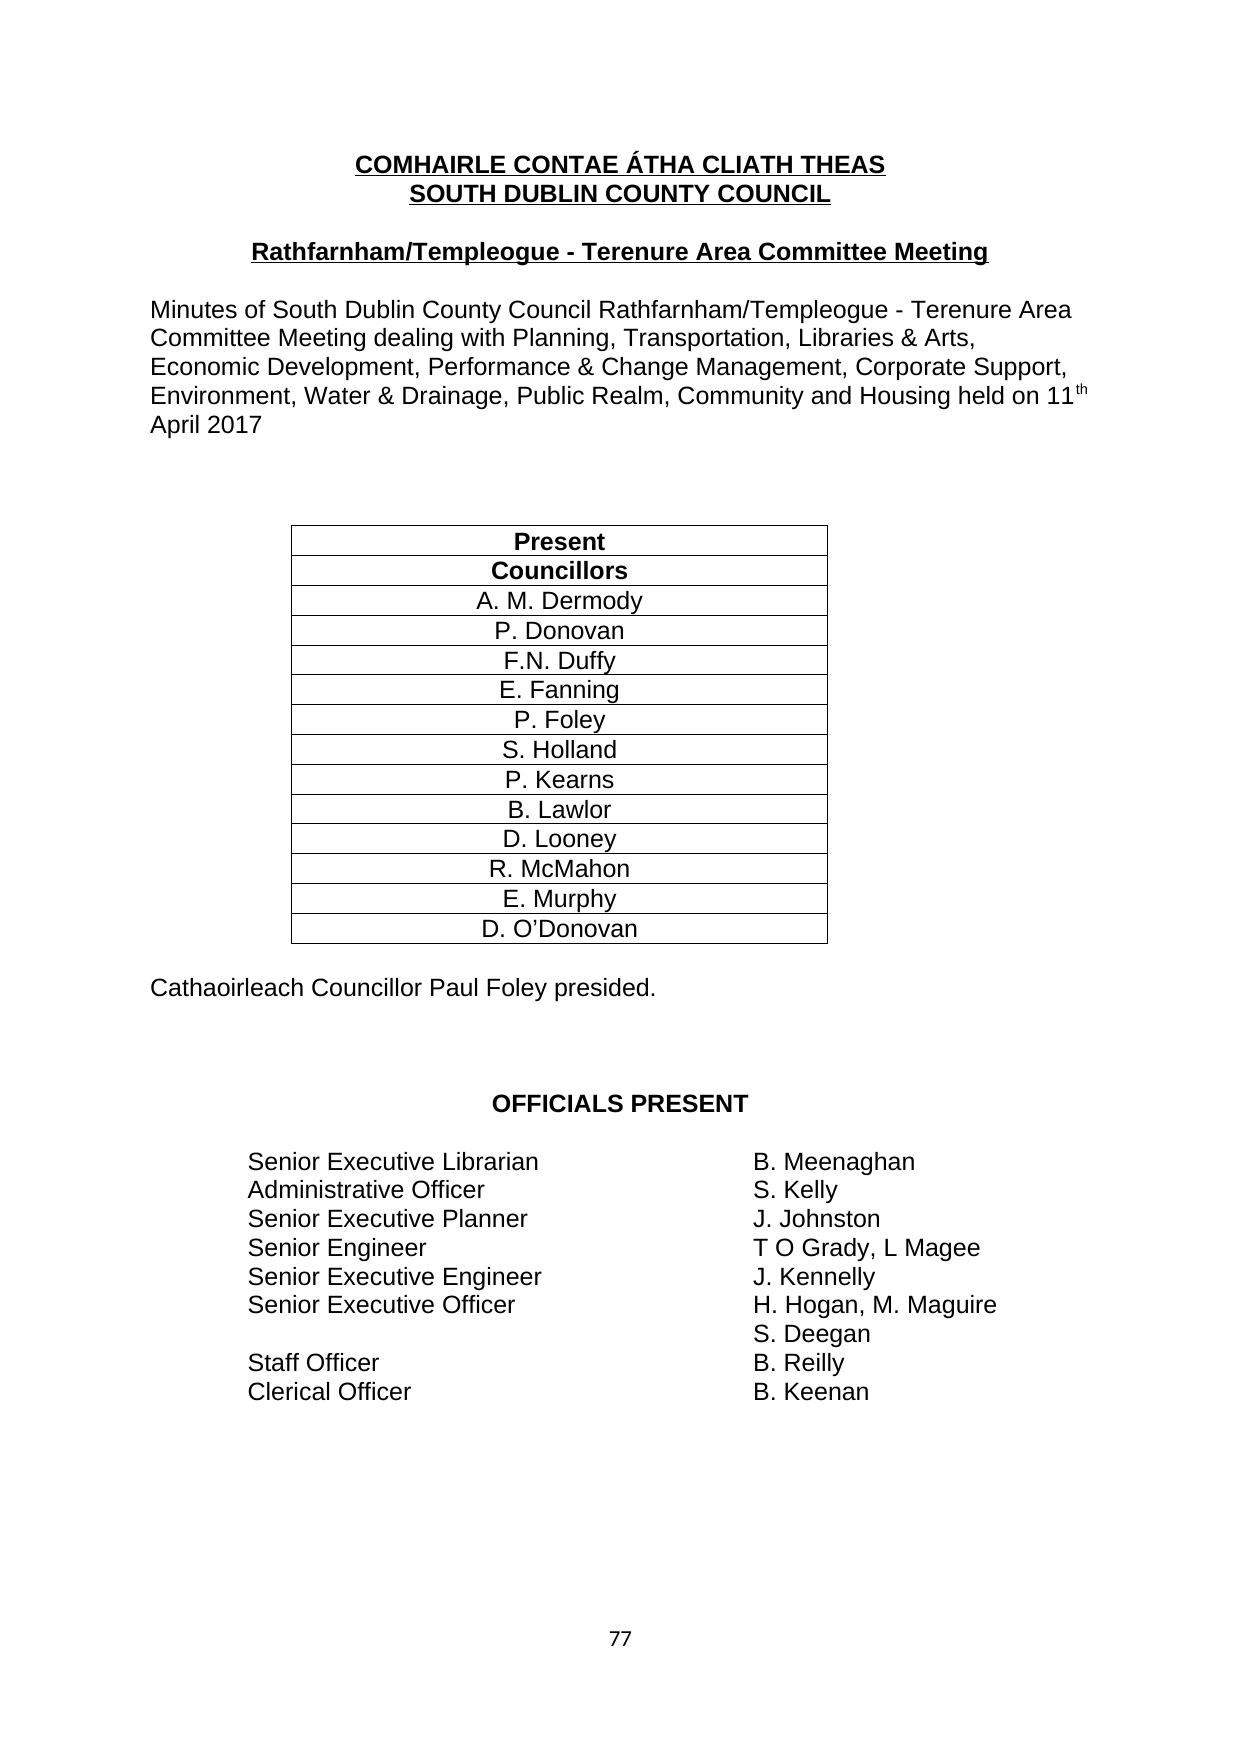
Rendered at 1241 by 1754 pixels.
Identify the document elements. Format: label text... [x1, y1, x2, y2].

text Minutes of South Dublin County Council Rathfarnham/Templeogue - Terenure Area Committee Meeting dealing with Planning, Transportation, Libraries & Arts, Economic Development, Performance & Change Management, Corporate Support, Environment, Water & Drainage, Public Realm, Community and Housing held on 11th April 2017 [150, 294, 1090, 438]
table_header Senior Executive Librarian Administrative Officer Senior Executive Planner Senior Engineer [236, 1146, 742, 1261]
table_cell Staff Officer Clerical Officer [236, 1348, 742, 1463]
table_header B. Meenaghan S. Kelly J. Johnston T O Grady, L Magee [742, 1146, 1092, 1261]
table_cell J. Kennelly [742, 1261, 1092, 1290]
table_cell E. Murphy [292, 884, 827, 913]
table_cell P. Foley [292, 705, 827, 734]
table_cell H. Hogan, M. Maguire S. Deegan [742, 1290, 1092, 1348]
table_cell F.N. Duffy [292, 646, 827, 674]
text COMHAIRLE CONTAE ÁTHA CLIATH THEAS SOUTH DUBLIN COUNTY COUNCIL [150, 150, 1090, 207]
table_cell P. Kearns [292, 765, 827, 793]
table_cell P. Donovan [292, 616, 827, 644]
table_cell Senior Executive Officer [236, 1290, 742, 1348]
text Rathfarnham/Templeogue - Terenure Area Committee Meeting [150, 237, 1090, 265]
table_cell Senior Executive Engineer [236, 1261, 742, 1290]
table_cell Councillors [292, 556, 827, 585]
table_header Present [292, 526, 827, 555]
table_cell D. O’Donovan [292, 914, 827, 942]
text OFFICIALS PRESENT [150, 1088, 1090, 1117]
table_cell S. Holland [292, 735, 827, 764]
text Cathaoirleach Councillor Paul Foley presided. [150, 973, 1090, 1001]
table_cell D. Looney [292, 824, 827, 853]
table_cell A. M. Dermody [292, 586, 827, 615]
table_cell B. Lawlor [292, 795, 827, 823]
table_cell B. Reilly B. Keenan [742, 1348, 1092, 1463]
table_cell R. McMahon [292, 854, 827, 883]
table_cell E. Fanning [292, 675, 827, 704]
